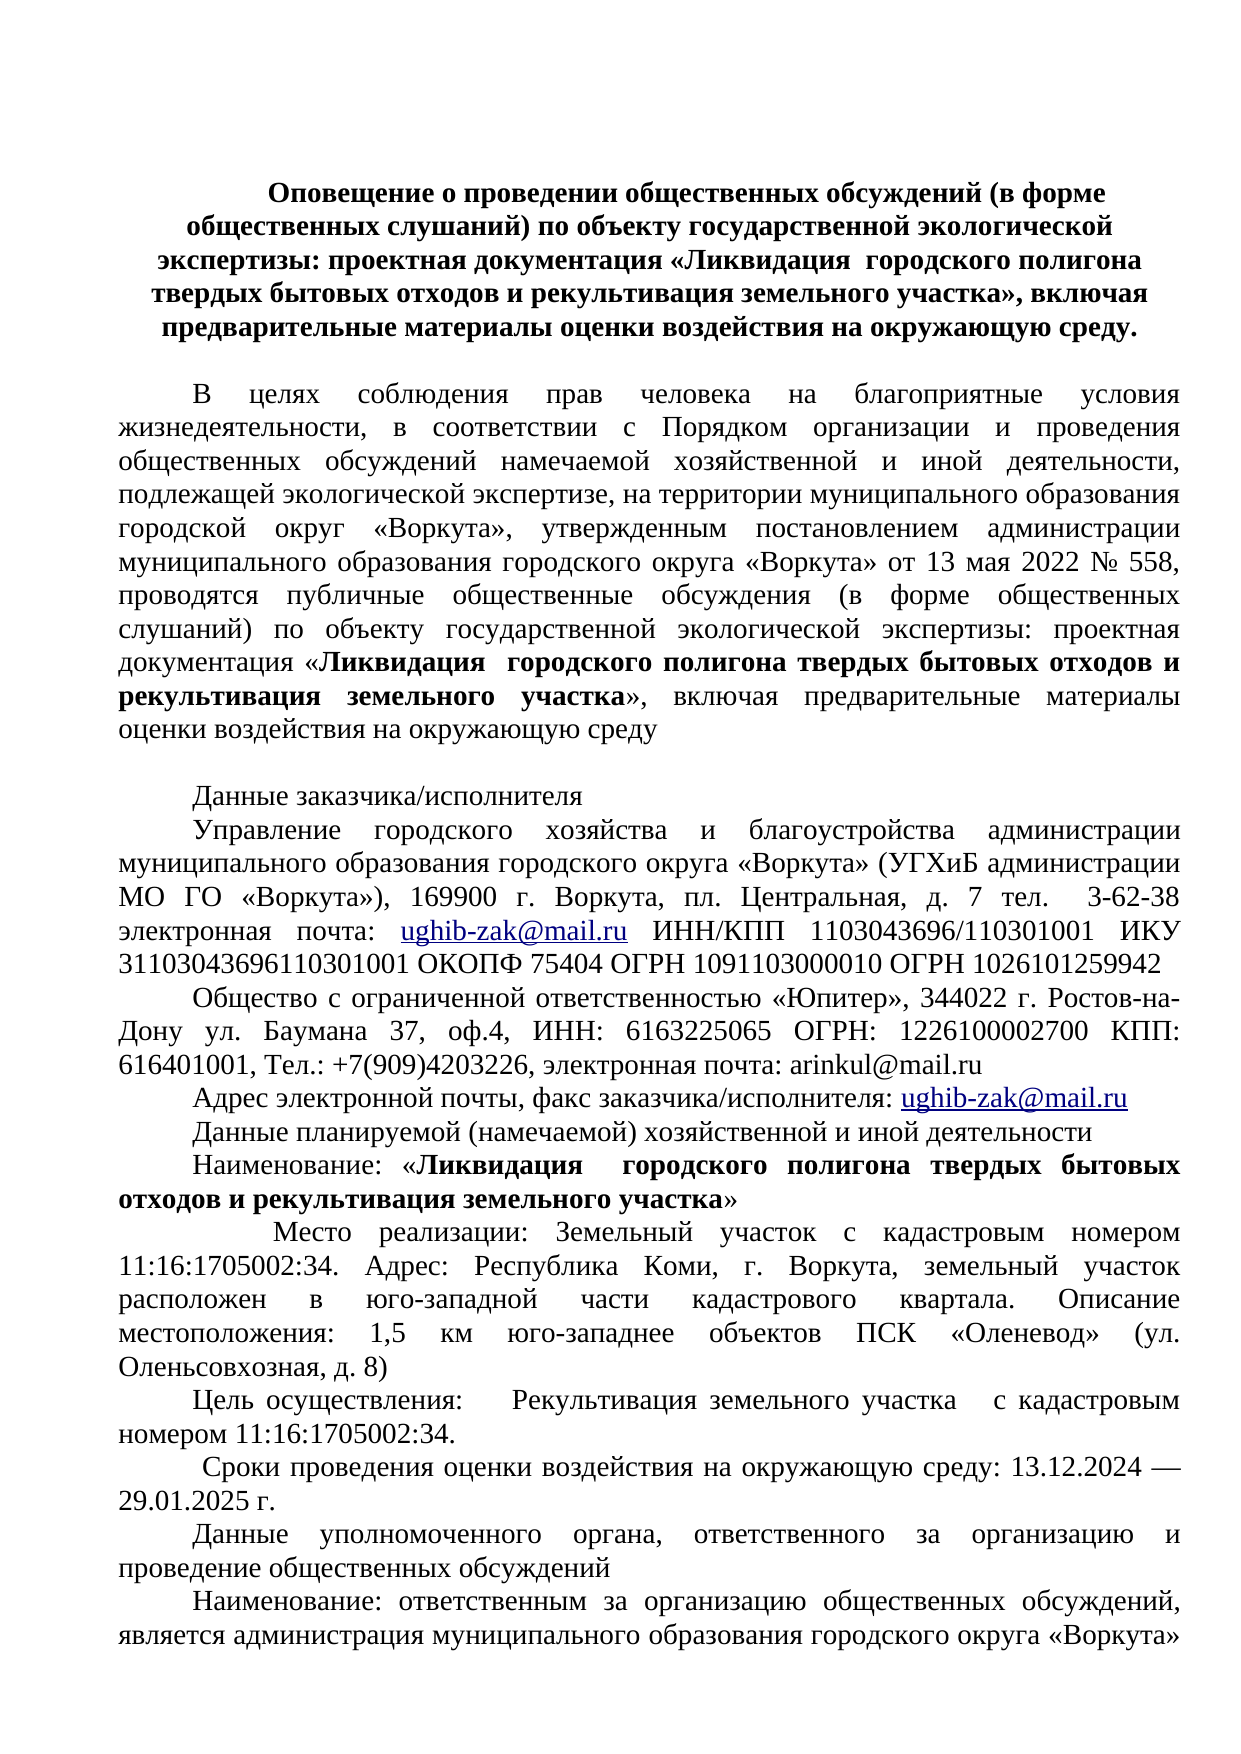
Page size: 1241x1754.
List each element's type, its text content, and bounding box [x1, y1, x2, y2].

text Адрес электронной почты, факс заказчика/исполнителя: ughib-zak@mail.ru [118, 1080, 1181, 1114]
text Сроки проведения оценки воздействия на окружающую среду: 13.12.2024 — 29.01.2025 г. [118, 1449, 1181, 1516]
text Место реализации: Земельный участок с кадастровым номером 11:16:1705002:34. Адрес: Республика Коми, г. Воркута, земельный участок расположен в юго-западной части кадастрового квартала. Описание местоположения: 1,5 км юго-западнее объектов ПСК «Оленевод» (ул. Оленьсовхозная, д. 8) [118, 1214, 1181, 1382]
text Данные заказчика/исполнителя [118, 778, 1181, 812]
text В целях соблюдения прав человека на благоприятные условия жизнедеятельности, в соответствии с Порядком организации и проведения общественных обсуждений намечаемой хозяйственной и иной деятельности, подлежащей экологической экспертизе, на территории муниципального образования городской округ «Воркута», утвержденным постановлением администрации муниципального образования городского округа «Воркута» от 13 мая 2022 № 558, проводятся публичные общественные обсуждения (в форме общественных слушаний) по объекту государственной экологической экспертизы: проектная документация «Ликвидация городского полигона твердых бытовых отходов и рекультивация земельного участка», включая предварительные материалы оценки воздействия на окружающую среду [118, 376, 1181, 745]
text Цель осуществления: Рекультивация земельного участка с кадастровым номером 11:16:1705002:34. [118, 1382, 1181, 1449]
text Общество с ограниченной ответственностью «Юпитер», 344022 г. Ростов-на-Дону ул. Баумана 37, оф.4, ИНН: 6163225065 ОГРН: 1226100002700 КПП: 616401001, Тел.: +7(909)4203226, электронная почта: arinkul@mail.ru [118, 980, 1181, 1080]
text Управление городского хозяйства и благоустройства администрации муниципального образования городского округа «Воркута» (УГХиБ администрации МО ГО «Воркута»), 169900 г. Воркута, пл. Центральная, д. 7 тел. 3-62-38 электронная почта: ughib-zak@mail.ru ИНН/КПП 1103043696/110301001 ИКУ 31103043696110301001 ОКОПФ 75404 ОГРН 1091103000010 ОГРН 1026101259942 [118, 812, 1181, 980]
text Наименование: «Ликвидация городского полигона твердых бытовых отходов и рекультивация земельного участка» [118, 1147, 1181, 1214]
text Данные планируемой (намечаемой) хозяйственной и иной деятельности [118, 1114, 1181, 1147]
text Данные уполномоченного органа, ответственного за организацию и проведение общественных обсуждений [118, 1516, 1181, 1583]
text Оповещение о проведении общественных обсуждений (в форме общественных слушаний) по объекту государственной экологической экспертизы: проектная документация «Ликвидация городского полигона твердых бытовых отходов и рекультивация земельного участка», включая предварительные материалы оценки воздействия на окружающую среду. [118, 175, 1181, 342]
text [118, 1583, 1181, 1651]
